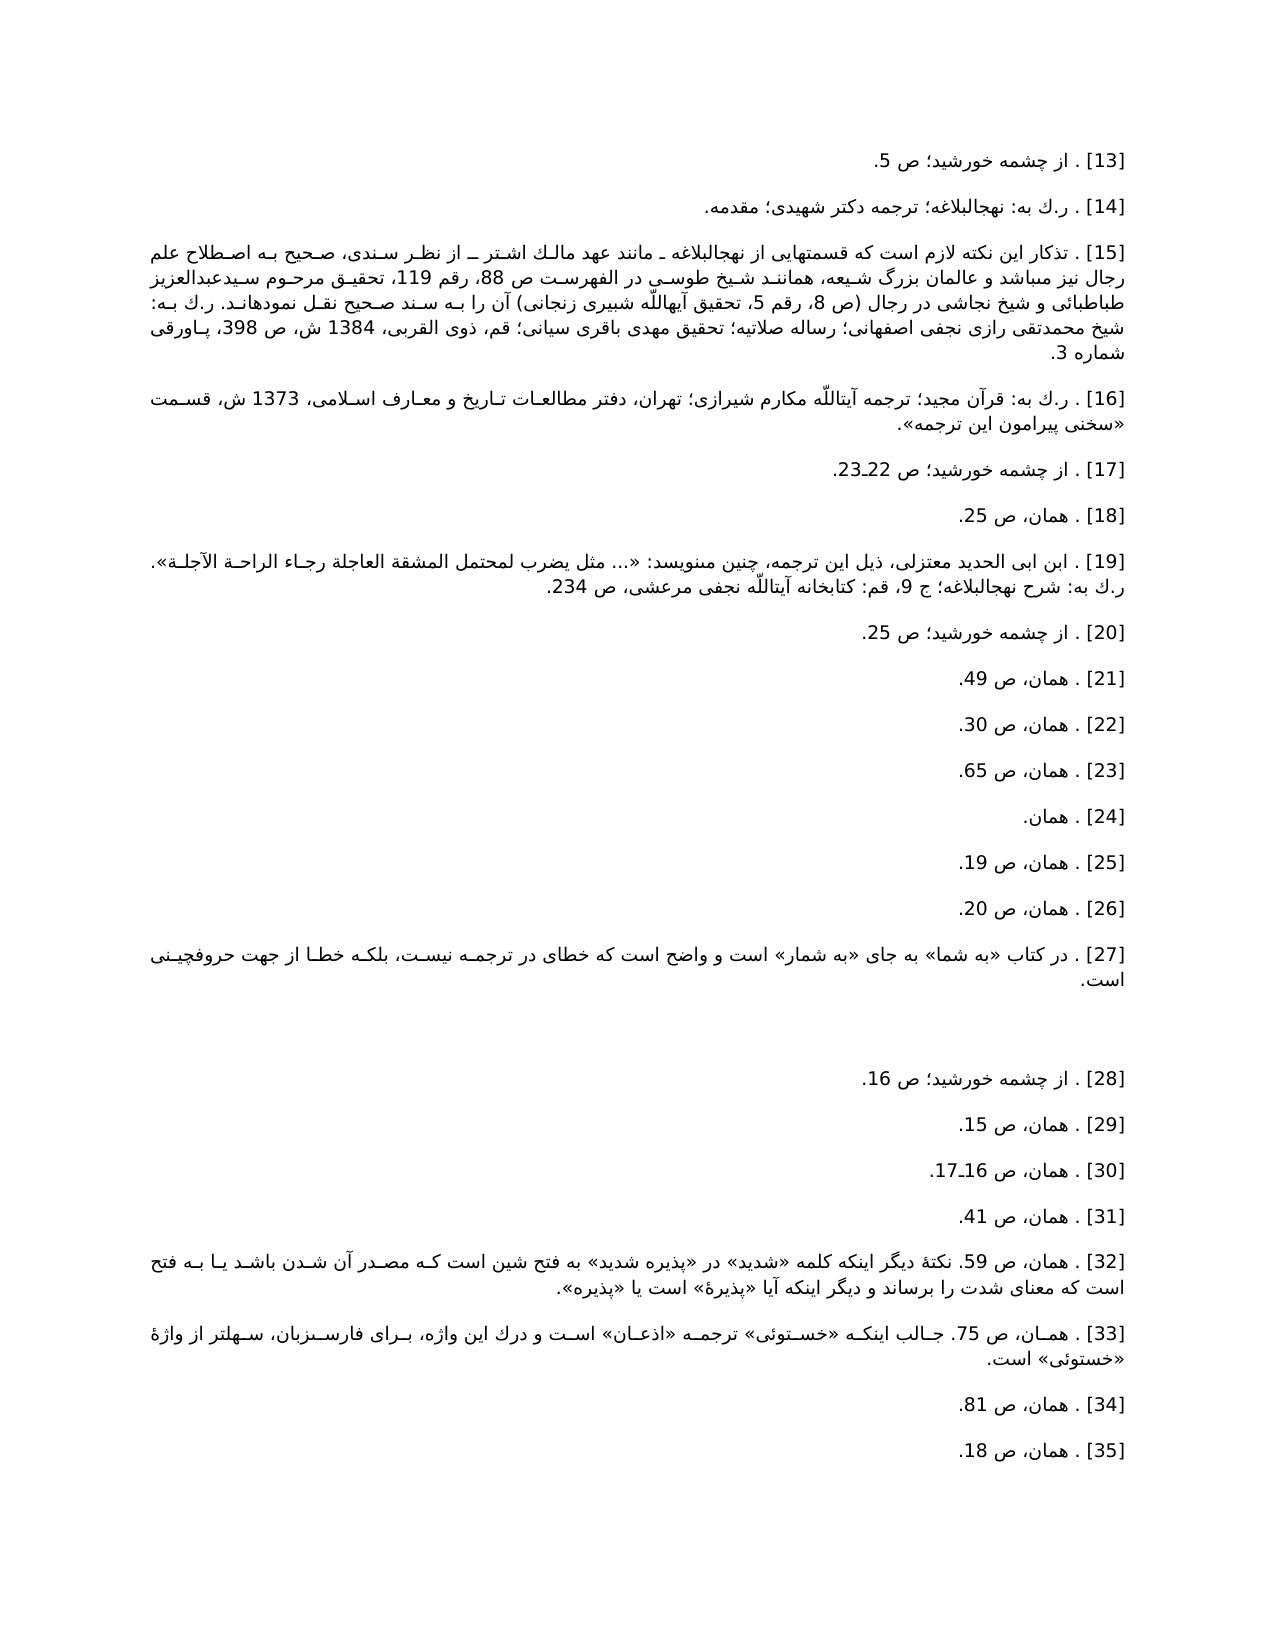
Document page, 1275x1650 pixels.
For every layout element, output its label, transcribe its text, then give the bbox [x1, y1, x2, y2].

text [23] . همان، ص 65. [150, 760, 1125, 782]
text [14] . ر.ك به: نهج‏البلاغه؛ ترجمه دكتر شهيدى؛ مقدمه. [150, 196, 1125, 218]
text [34] . همان، ص 81. [150, 1394, 1125, 1416]
text [25] . همان، ص 19. [150, 852, 1125, 874]
text [31] . همان، ص 41. [150, 1206, 1125, 1227]
text [28] . از چشمه خورشيد؛ ص 16. [150, 1068, 1125, 1090]
text [22] . همان، ص 30. [150, 714, 1125, 736]
text [13] . از چشمه خورشيد؛ ص 5. [150, 150, 1125, 172]
text [19] . ابن ابى الحديد معتزلى، ذيل اين ترجمه، چنين مى‏نويسد: «... مثل يضرب لمحتمل المشقة العاجلة رجاء الراحة الآجلة». ر.ك به: شرح نهج‏البلاغه؛ ج 9، قم: كتابخانه آيت‏اللّه‏ نجفى مرعشى، ص 234. [150, 551, 1125, 598]
text [24] . همان. [150, 806, 1125, 828]
text [35] . همان، ص 18. [150, 1439, 1125, 1461]
text [33] . همان، ص 75. جالب اينكه «خستوئى» ترجمه «اذعان» است و درك اين واژه، براى فارسى‏زبان، سهل‏تر از واژۀ «خستوئى» است. [150, 1323, 1125, 1369]
text [20] . از چشمه خورشيد؛ ص 25. [150, 622, 1125, 644]
text [30] . همان، ص 16ـ17. [150, 1160, 1125, 1182]
text [21] . همان، ص 49. [150, 668, 1125, 690]
text [18] . همان، ص 25. [150, 505, 1125, 527]
text [26] . همان، ص 20. [150, 898, 1125, 920]
text [29] . همان، ص 15. [150, 1114, 1125, 1136]
text [16] . ر.ك به: قرآن مجيد؛ ترجمه آيت‏اللّه‏ مكارم شيرازى؛ تهران، دفتر مطالعات تاريخ و معارف اسلامى، 1373 ش، قسمت «سخنى پيرامون اين ترجمه». [150, 388, 1125, 435]
text [27] . در كتاب «به شما» به جاى «به شمار» است و واضح است كه خطاى در ترجمه نيست، بلكه خطا از جهت حروف‏چينى است. [150, 944, 1125, 991]
text [17] . از چشمه خورشيد؛ ص 22ـ23. [150, 459, 1125, 481]
text [15] . تذكار اين نكته لازم است كه قسمت‏هايى از نهج‏البلاغه ـ مانند عهد مالك اشتر ـ از نظر سندى، صحيح به اصطلاح علم رجال نيز مى‏باشد و عالمان بزرگ شيعه، همانند شيخ طوسى در الفهرست ص 88، رقم 119، تحقيق مرحوم سيدعبدالعزيز طباطبائى و شيخ نجاشى در رجال (ص 8، رقم 5، تحقيق آيه‏اللّه‏ شبيرى زنجانى) آن را به سند صحيح نقل نموده‏اند. ر.ك به: شيخ محمدتقى رازى نجفى اصفهانى؛ رساله صلاتيه؛ تحقيق مهدى باقرى سيانى؛ قم، ذوى القربى، 1384 ش، ص 398، پاورقى شماره 3. [150, 242, 1125, 364]
text [32] . همان، ص 59. نكتۀ ديگر اينكه كلمه «شديد» در «پذيره شديد» به فتح شين است كه مصدر آن شدن باشد يا به فتح است كه معناى شدت را برساند و ديگر اينكه آيا «پذيرۀ» است يا «پذيره». [150, 1252, 1125, 1298]
